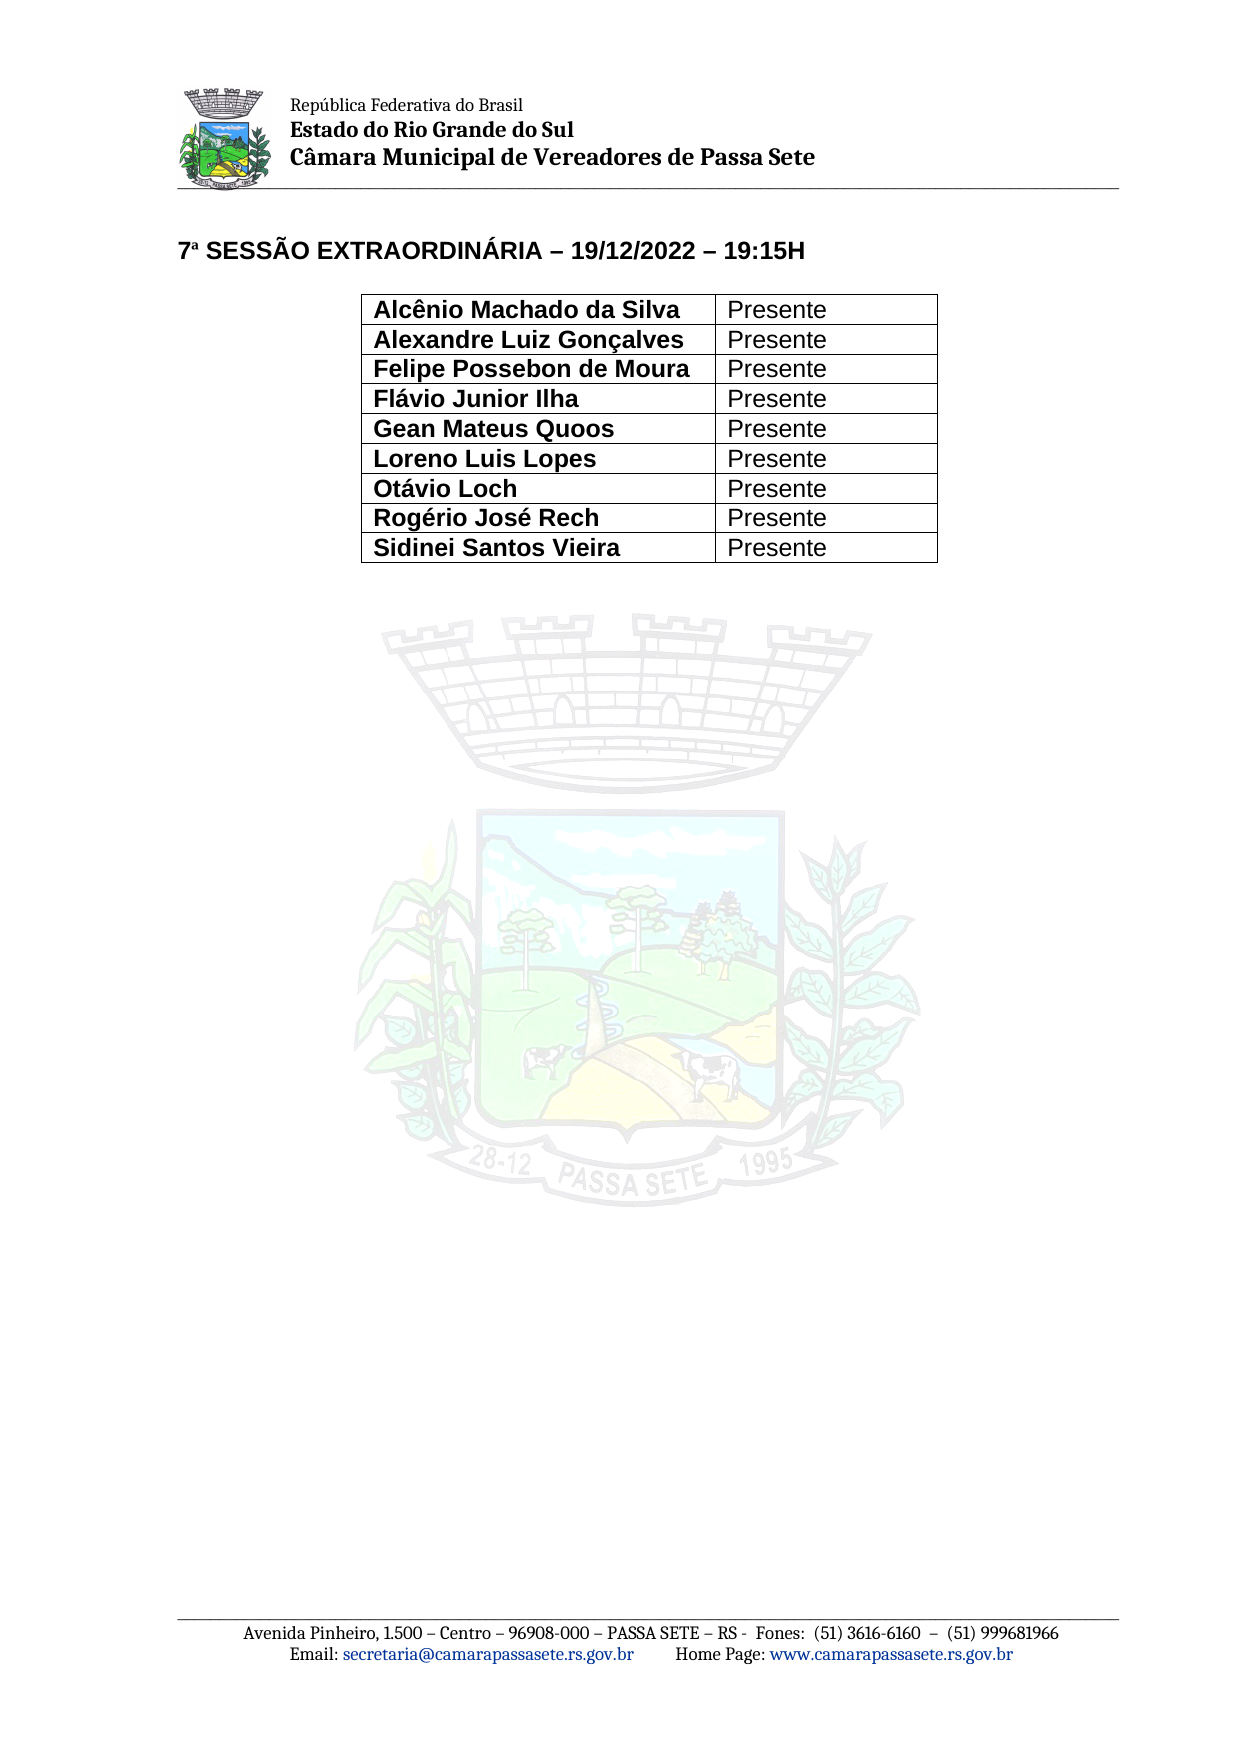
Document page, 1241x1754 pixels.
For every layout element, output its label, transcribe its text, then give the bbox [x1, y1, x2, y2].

table_cell Presente [716, 414, 937, 443]
table_cell Flávio Junior Ilha [362, 384, 715, 413]
table_cell Rogério José Rech [362, 504, 715, 532]
table_cell Presente [716, 384, 937, 413]
table_cell Presente [716, 474, 937, 502]
table_cell Presente [716, 444, 937, 473]
table_cell Otávio Loch [362, 474, 715, 502]
table_header Alcênio Machado da Silva [362, 295, 715, 324]
table_cell Loreno Luis Lopes [362, 444, 715, 473]
table_cell Presente [716, 325, 937, 353]
table_cell Sidinei Santos Vieira [362, 533, 715, 562]
picture [177, 86, 271, 191]
table_cell Presente [716, 504, 937, 532]
table_cell Gean Mateus Quoos [362, 414, 715, 443]
table_header Presente [716, 295, 937, 324]
table_cell Felipe Possebon de Moura [362, 355, 715, 383]
table_cell Alexandre Luiz Gonçalves [362, 325, 715, 353]
table_cell Presente [716, 533, 937, 562]
table_cell Presente [716, 355, 937, 383]
text 7ª SESSÃO EXTRAORDINÁRIA – 19/12/2022 – 19:15H [177, 236, 1122, 265]
